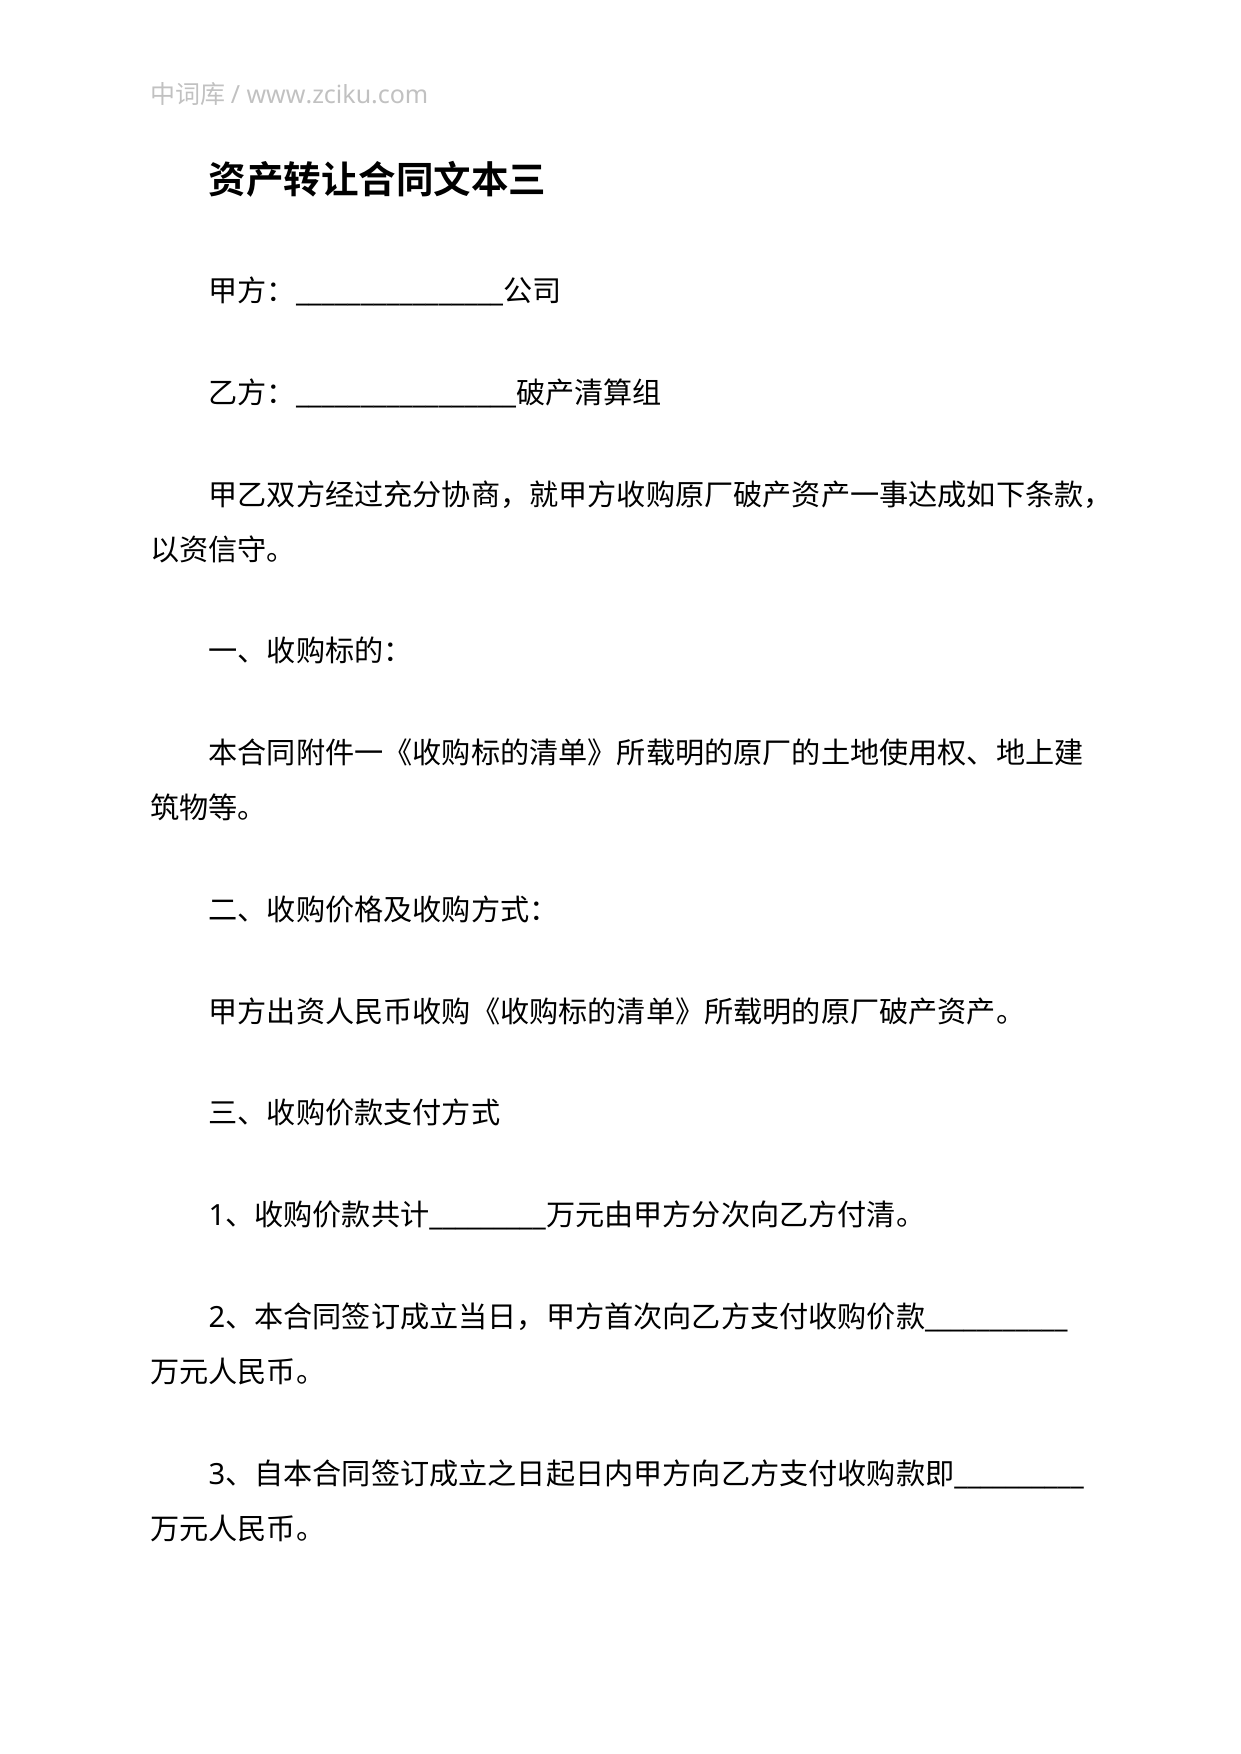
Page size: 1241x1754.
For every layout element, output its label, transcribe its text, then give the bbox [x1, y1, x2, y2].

text 一、收购标的： [150, 628, 1090, 670]
text 甲乙双方经过充分协商，就甲方收购原厂破产资产一事达成如下条款，以资信守。 [150, 471, 1090, 568]
text 乙方：_________________破产清算组 [150, 369, 1090, 412]
text 二、收购价格及收购方式： [150, 886, 1090, 929]
text 本合同附件一《收购标的清单》所载明的原厂的土地使用权、地上建筑物等。 [150, 730, 1090, 827]
text 三、收购价款支付方式 [150, 1090, 1090, 1132]
text 2、本合同签订成立当日，甲方首次向乙方支付收购价款___________万元人民币。 [150, 1294, 1090, 1391]
text 资产转让合同文本三 [150, 150, 1090, 204]
text 1、收购价款共计_________万元由甲方分次向乙方付清。 [150, 1192, 1090, 1234]
text 甲方：________________公司 [150, 267, 1090, 310]
text 甲方出资人民币收购《收购标的清单》所载明的原厂破产资产。 [150, 988, 1090, 1031]
text 3、自本合同签订成立之日起日内甲方向乙方支付收购款即__________万元人民币。 [150, 1451, 1090, 1548]
